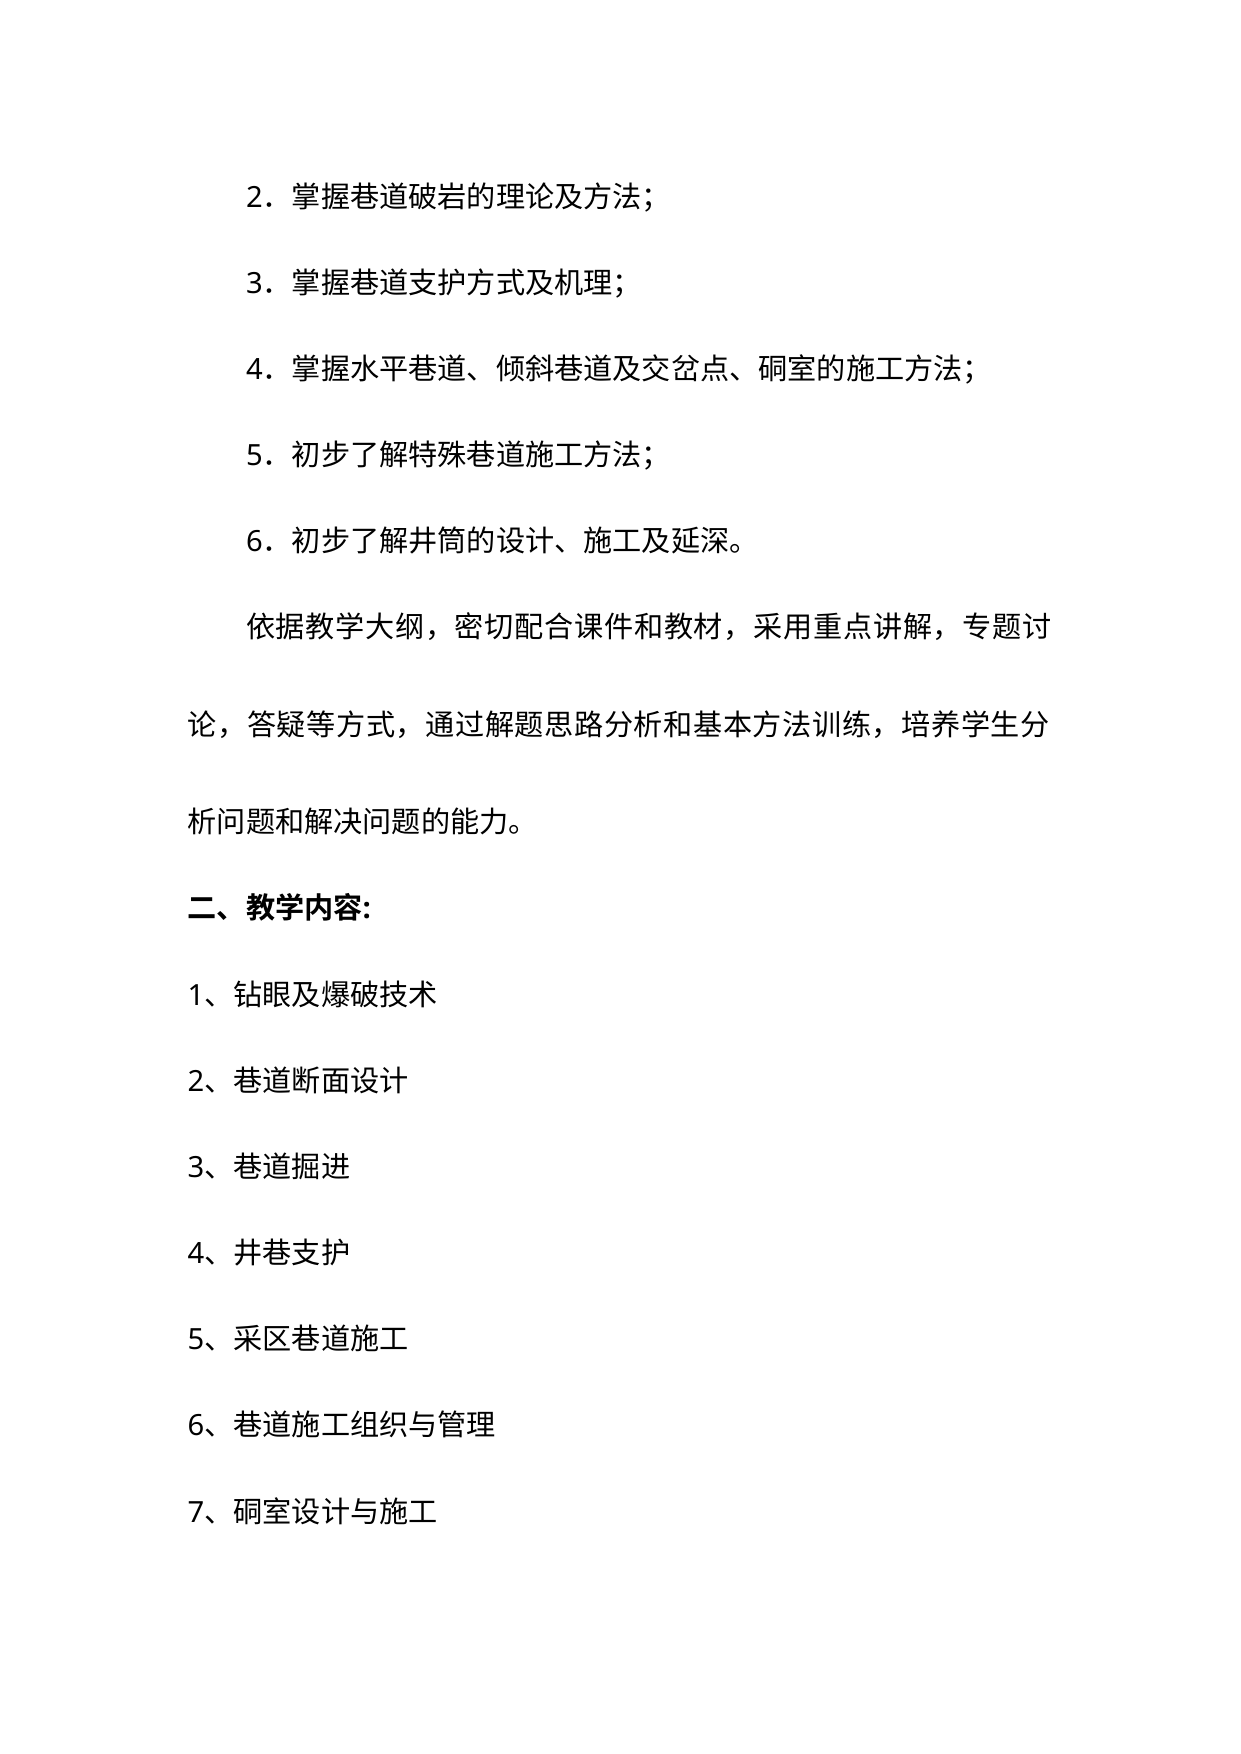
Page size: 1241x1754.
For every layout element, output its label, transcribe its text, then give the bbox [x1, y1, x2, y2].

text 7、硐室设计与施工 [187, 1477, 1053, 1542]
text 二、教学内容: [187, 874, 1053, 939]
text 6、巷道施工组织与管理 [187, 1391, 1053, 1456]
text 1、钻眼及爆破技术 [187, 960, 1053, 1025]
text 2、巷道断面设计 [187, 1046, 1053, 1111]
text 4．掌握水平巷道、倾斜巷道及交岔点、硐室的施工方法； [187, 334, 1053, 399]
text 依据教学大纲，密切配合课件和教材，采用重点讲解，专题讨论，答疑等方式，通过解题思路分析和基本方法训练，培养学生分析问题和解决问题的能力。 [187, 593, 1053, 853]
text 5．初步了解特殊巷道施工方法； [187, 420, 1053, 485]
text 6．初步了解井筒的设计、施工及延深。 [187, 507, 1053, 572]
text 3、巷道掘进 [187, 1132, 1053, 1197]
text 2．掌握巷道破岩的理论及方法； [187, 162, 1053, 227]
text 4、井巷支护 [187, 1218, 1053, 1283]
text 5、采区巷道施工 [187, 1304, 1053, 1369]
text 3．掌握巷道支护方式及机理； [187, 248, 1053, 313]
